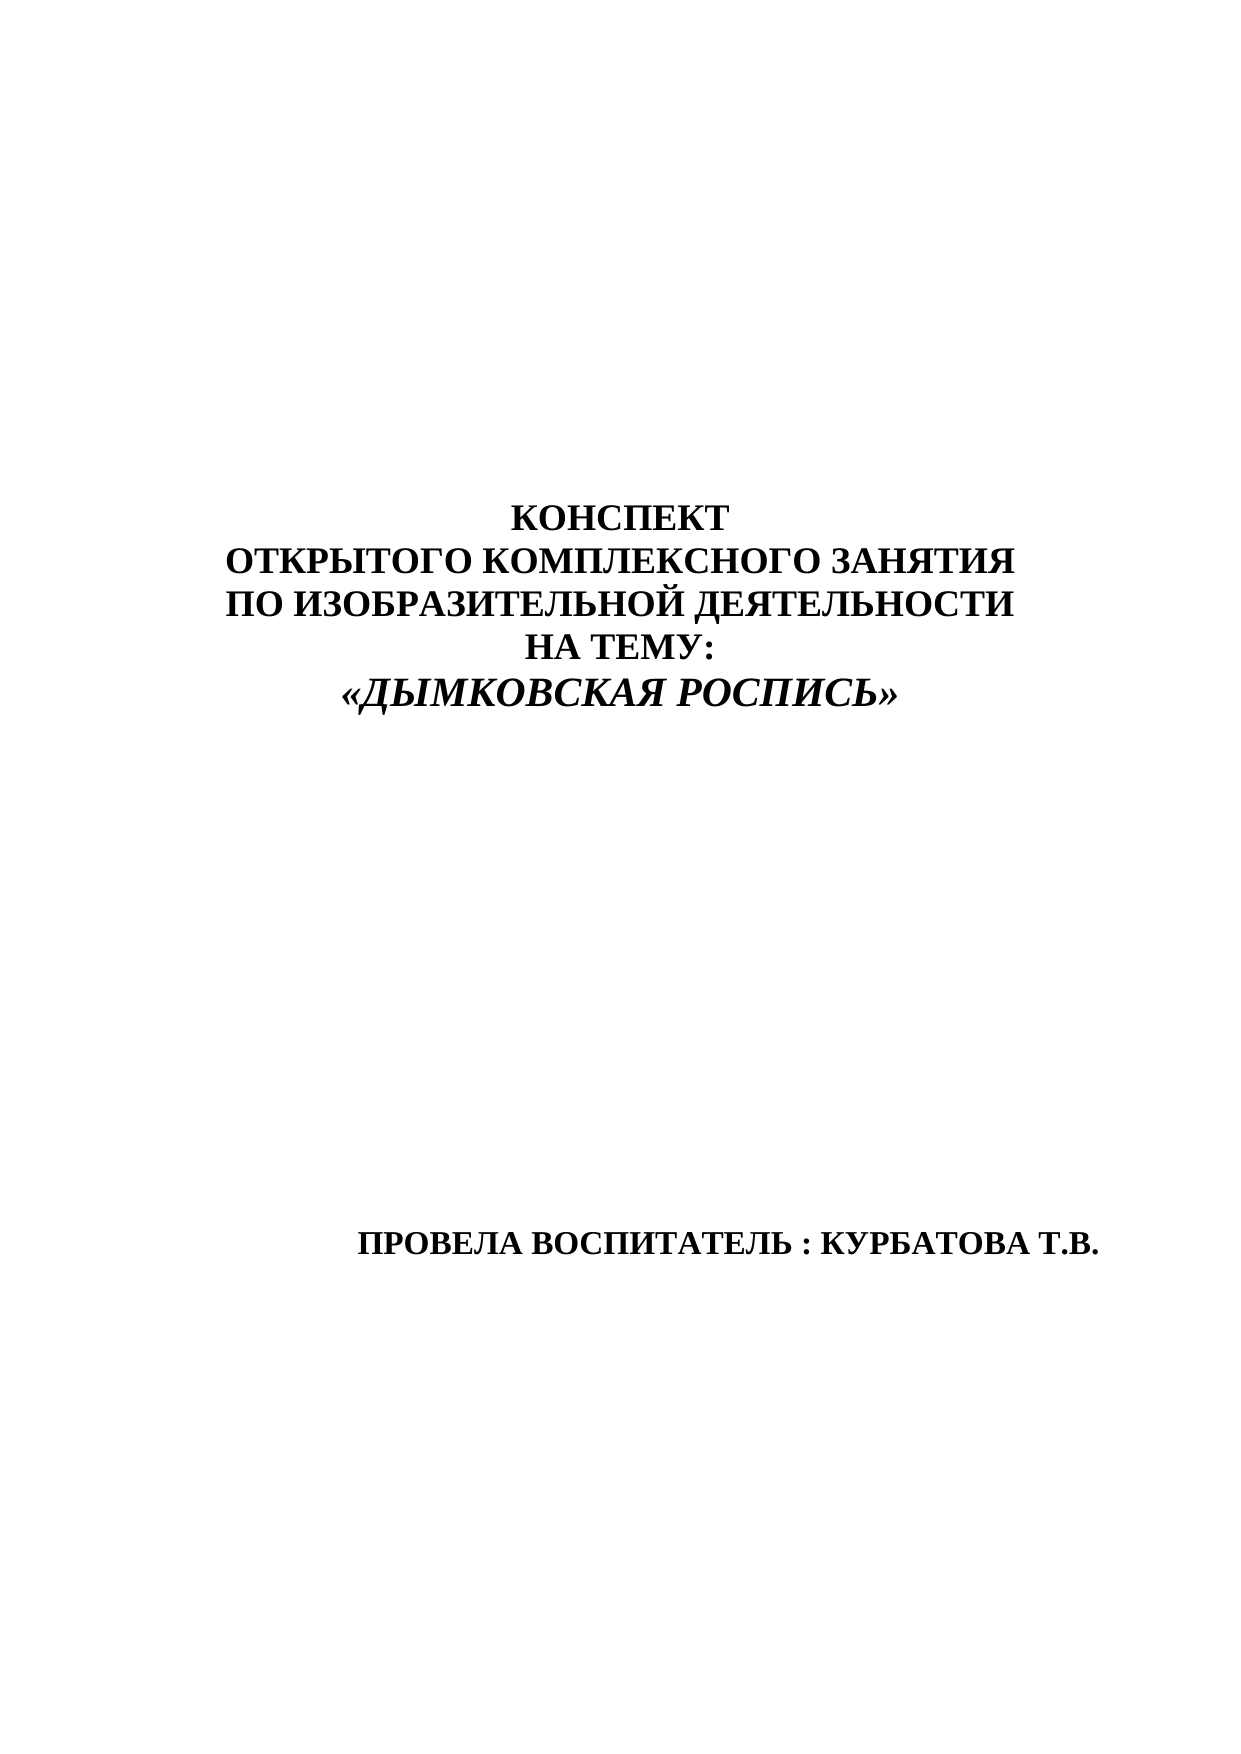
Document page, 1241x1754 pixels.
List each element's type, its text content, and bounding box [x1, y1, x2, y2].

text ПО ИЗОБРАЗИТЕЛЬНОЙ ДЕЯТЕЛЬНОСТИ [112, 581, 1128, 624]
text ПРОВЕЛА ВОСПИТАТЕЛЬ : КУРБАТОВА Т.В. [112, 1223, 1128, 1262]
text НА ТЕМУ: [112, 624, 1128, 667]
text КОНСПЕКТ [112, 495, 1128, 538]
text «ДЫМКОВСКАЯ РОСПИСЬ» [112, 667, 1128, 715]
text ОТКРЫТОГО КОМПЛЕКСНОГО ЗАНЯТИЯ [112, 538, 1128, 581]
